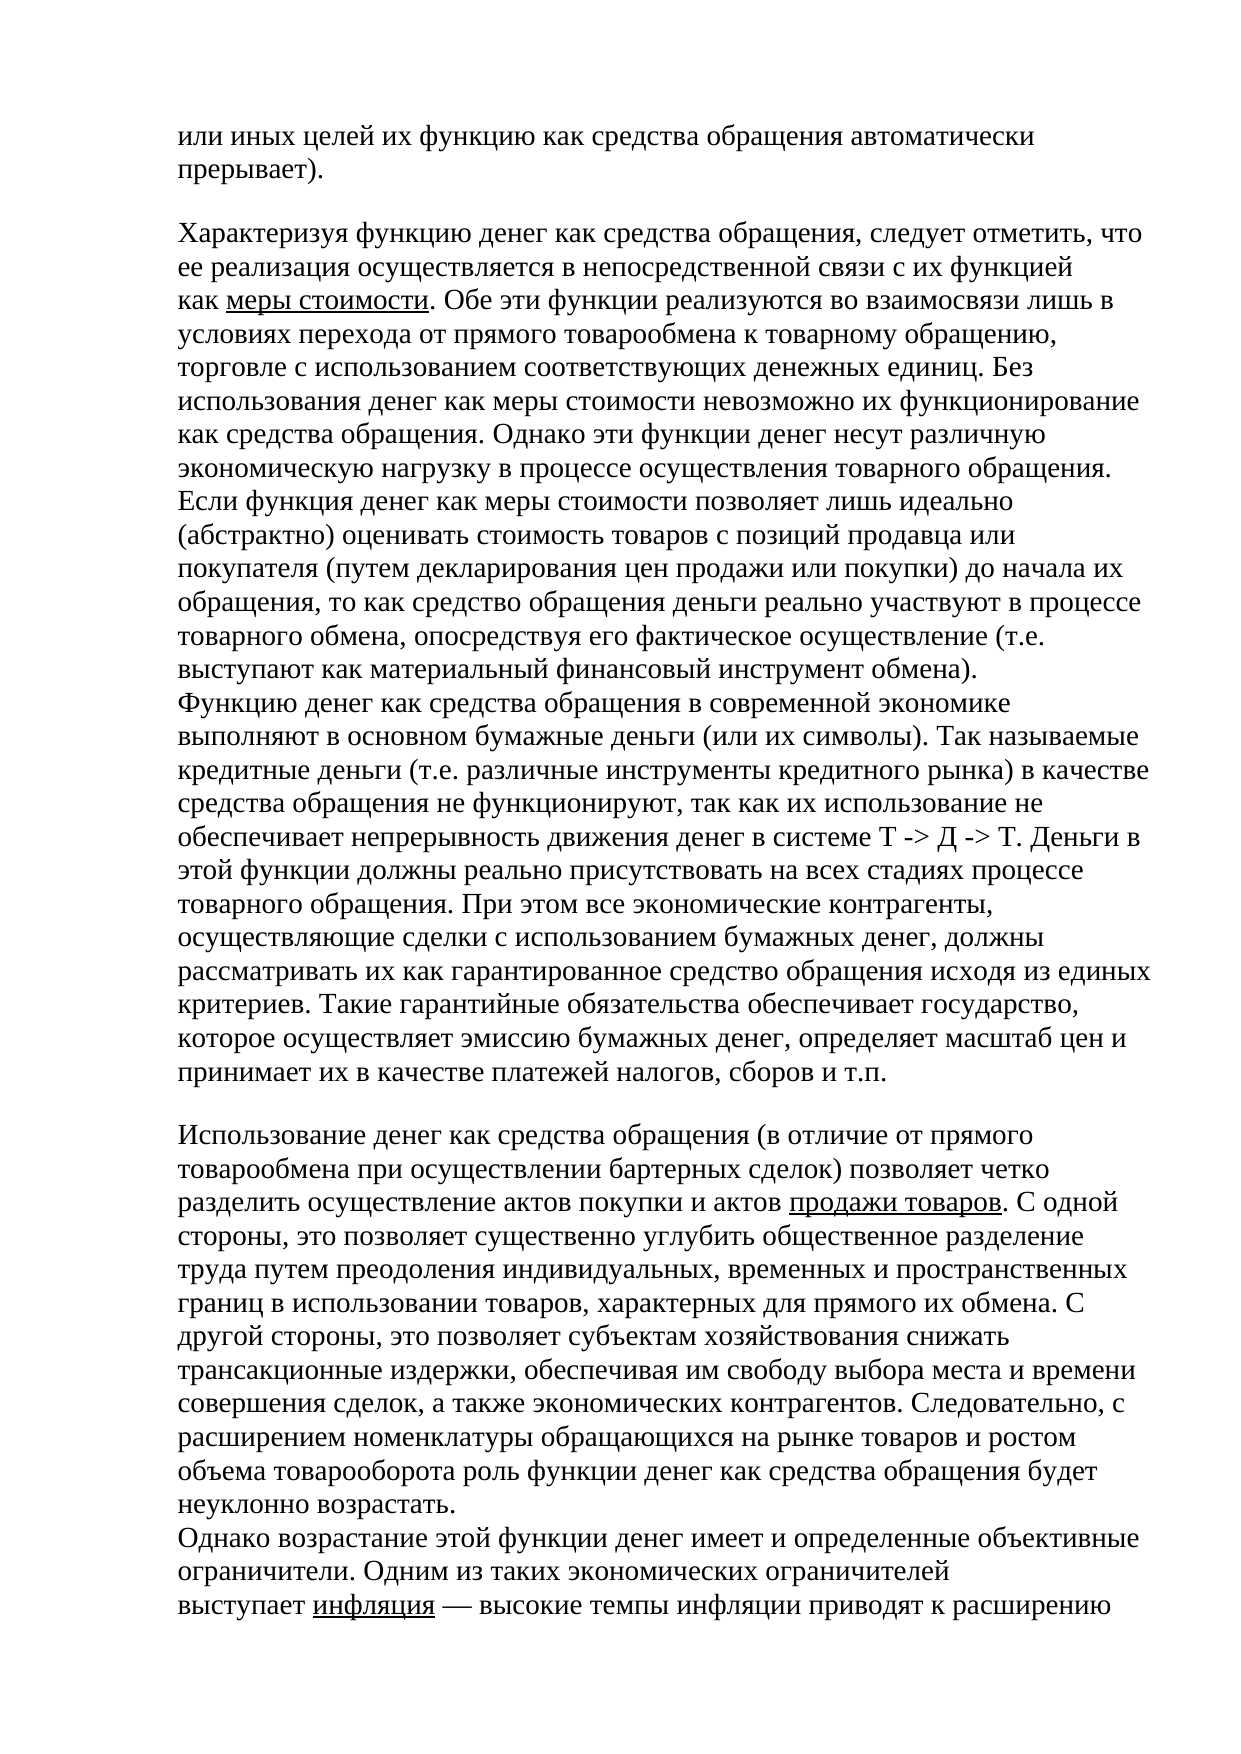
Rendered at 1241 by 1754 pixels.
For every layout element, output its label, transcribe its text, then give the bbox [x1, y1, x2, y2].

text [177, 118, 1152, 185]
text Функцию денег как средства обращения в современной экономике выполняют в основном бумажные деньги (или их символы). Так называемые кредитные деньги (т.е. различные инструменты кредитного рынка) в качестве средства обращения не функционируют, так как их использование не обеспечивает непрерывность движения денег в системе Т -> Д -> Т. Деньги в этой функции должны реально присутствовать на всех стадиях процессе товарного обращения. При этом все экономические контрагенты, осуществляющие сделки с использованием бумажных денег, должны рассматривать их как гарантированное средство обращения исходя из единых критериев. Такие гарантийные обязательства обеспечивает государство, которое осуществляет эмиссию бумажных денег, определяет масштаб цен и принимает их в качестве платежей налогов, сборов и т.п. [177, 685, 1152, 1087]
text Использование денег как средства обращения (в отличие от прямого товарообмена при осуществлении бартерных сделок) позволяет четко разделить осуществление актов покупки и актов продажи товаров. С одной стороны, это позволяет существенно углубить общественное разделение труда путем преодоления индивидуальных, временных и пространственных границ в использовании товаров, характерных для прямого их обмена. С другой стороны, это позволяет субъектам хозяйствования снижать трансакционные издержки, обеспечивая им свободу выбора места и времени совершения сделок, а также экономических контрагентов. Следовательно, с расширением номенклатуры обращающихся на рынке товаров и ростом объема товарооборота роль функции денег как средства обращения будет неуклонно возрастать. [177, 1117, 1152, 1520]
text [177, 1520, 1152, 1620]
text Характеризуя функцию денег как средства обращения, следует отметить, что ее реализация осуществляется в непосредственной связи с их функцией как меры стоимости. Обе эти функции реализуются во взаимосвязи лишь в условиях перехода от прямого товарообмена к товарному обращению, торговле с использованием соответствующих денежных единиц. Без использования денег как меры стоимости невозможно их функционирование как средства обращения. Однако эти функции денег несут различную экономическую нагрузку в процессе осуществления товарного обращения. Если функция денег как меры стоимости позволяет лишь идеально (абстрактно) оценивать стоимость товаров с позиций продавца или покупателя (путем декларирования цен продажи или покупки) до начала их обращения, то как средство обращения деньги реально участвуют в процессе товарного обмена, опосредствуя его фактическое осуществление (т.е. выступают как материальный финансовый инструмент обмена). [177, 215, 1152, 685]
